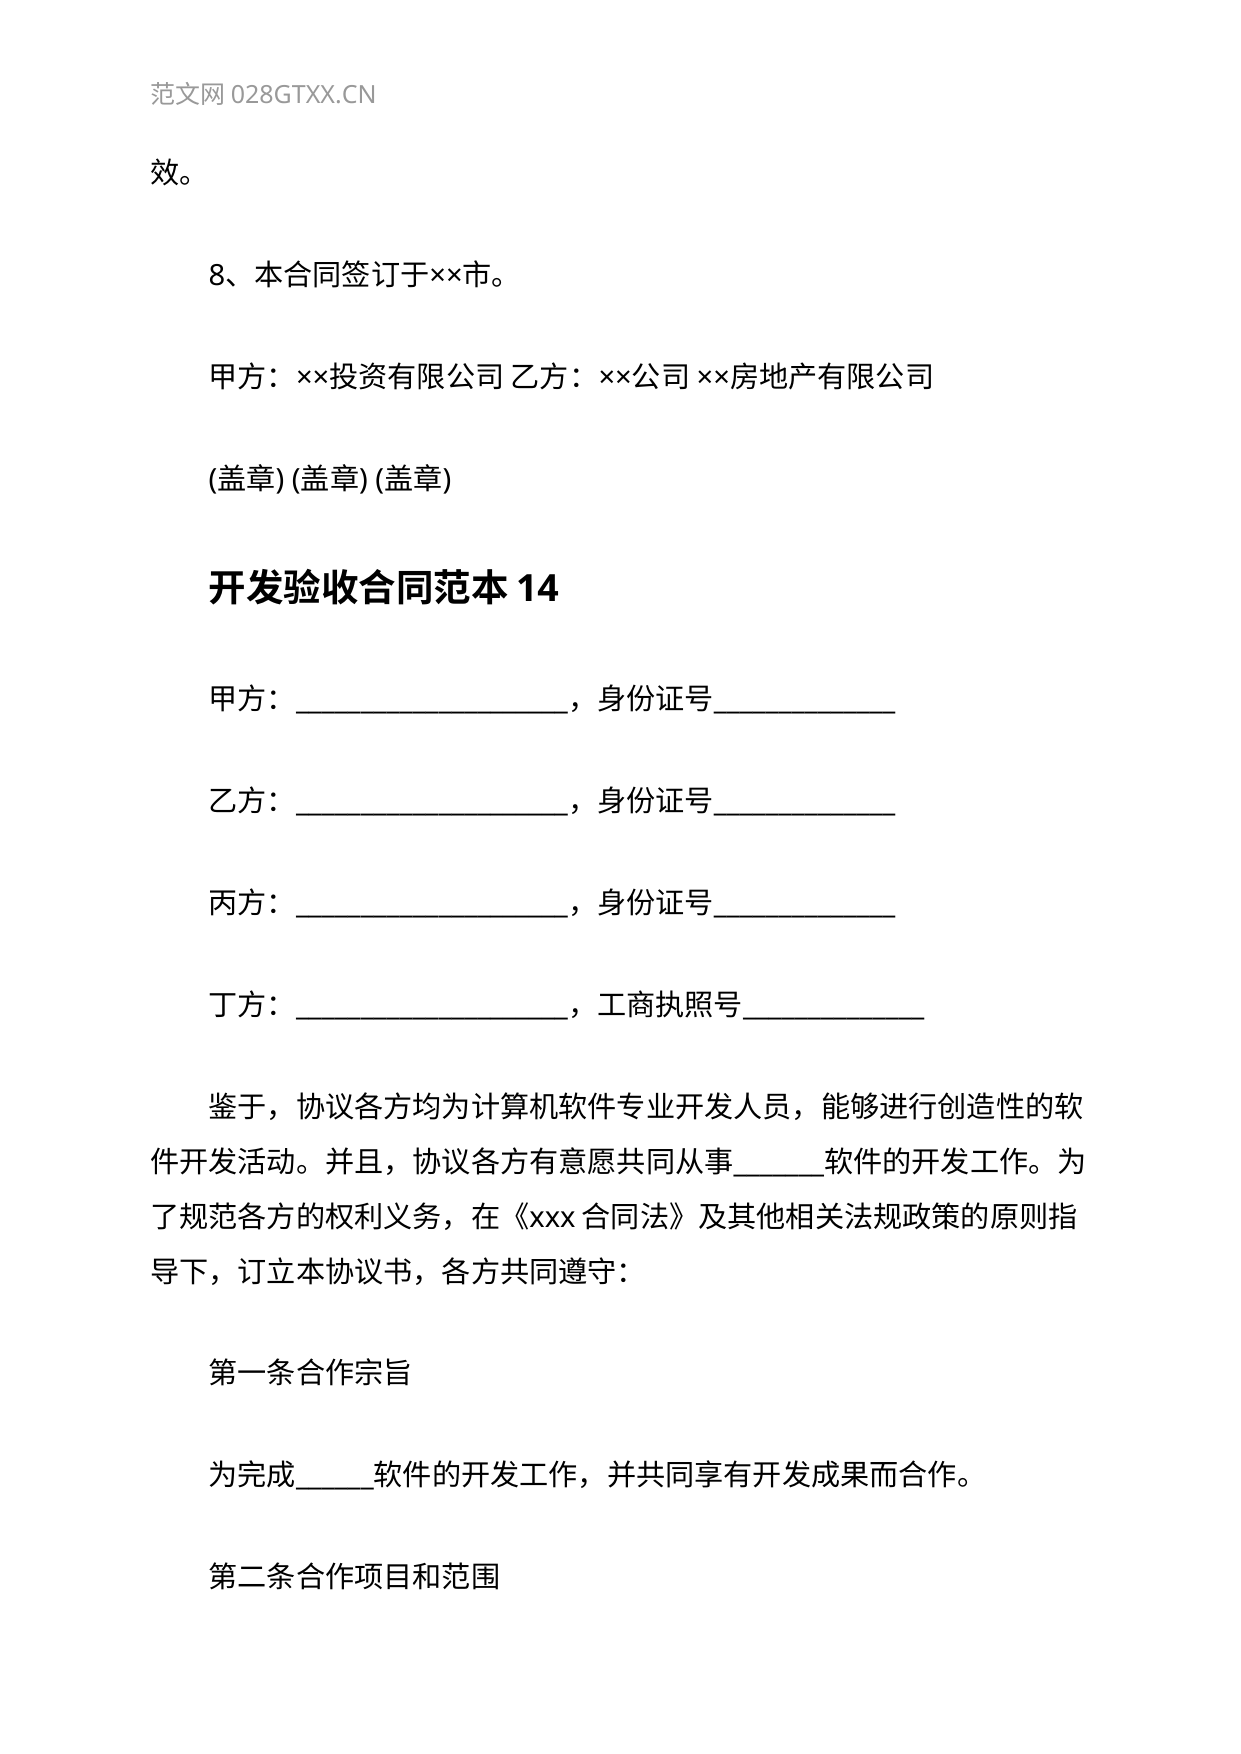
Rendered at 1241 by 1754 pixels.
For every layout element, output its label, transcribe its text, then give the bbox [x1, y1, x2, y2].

text 乙方：_____________________，身份证号______________ [150, 777, 1090, 820]
text 丁方：_____________________，工商执照号______________ [150, 981, 1090, 1024]
text 甲方：_____________________，身份证号______________ [150, 675, 1090, 718]
text 开发验收合同范本14 [150, 558, 1090, 612]
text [150, 150, 1090, 192]
text 鉴于，协议各方均为计算机软件专业开发人员，能够进行创造性的软件开发活动。并且，协议各方有意愿共同从事_______软件的开发工作。为了规范各方的权利义务，在《xxx合同法》及其他相关法规政策的原则指导下，订立本协议书，各方共同遵守： [150, 1083, 1090, 1290]
text 8、本合同签订于××市。 [150, 252, 1090, 294]
text (盖章) (盖章) (盖章) [150, 456, 1090, 498]
text 为完成______软件的开发工作，并共同享有开发成果而合作。 [150, 1452, 1090, 1494]
text 甲方：××投资有限公司 乙方：××公司 ××房地产有限公司 [150, 354, 1090, 396]
text 第二条合作项目和范围 [150, 1554, 1090, 1596]
text 丙方：_____________________，身份证号______________ [150, 879, 1090, 922]
text 第一条合作宗旨 [150, 1350, 1090, 1392]
